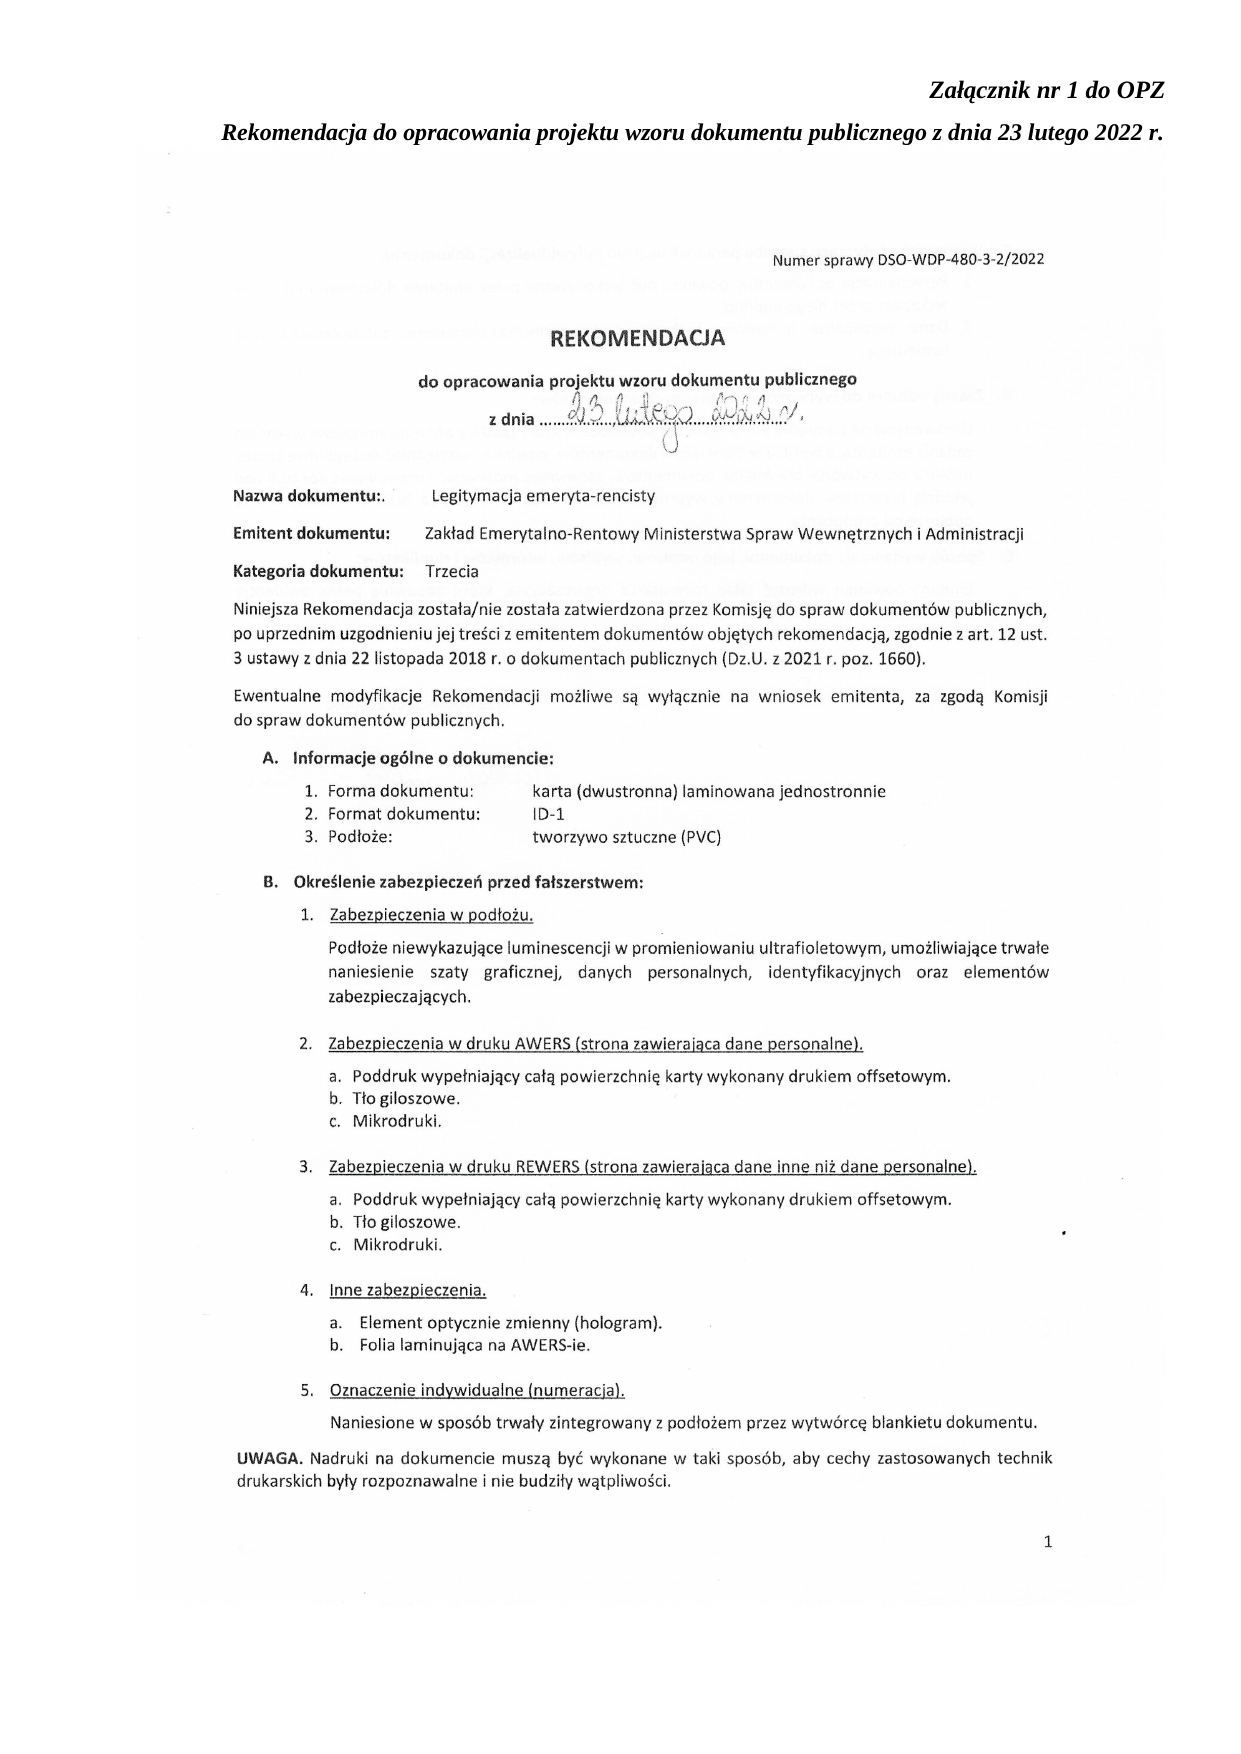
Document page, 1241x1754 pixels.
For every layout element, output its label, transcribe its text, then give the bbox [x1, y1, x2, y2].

text Załącznik nr 1 do OPZ [591, 75, 1165, 104]
text Rekomendacja do opracowania projektu wzoru dokumentu publicznego z dnia 23 lutego 2022 r. [75, 118, 1165, 146]
